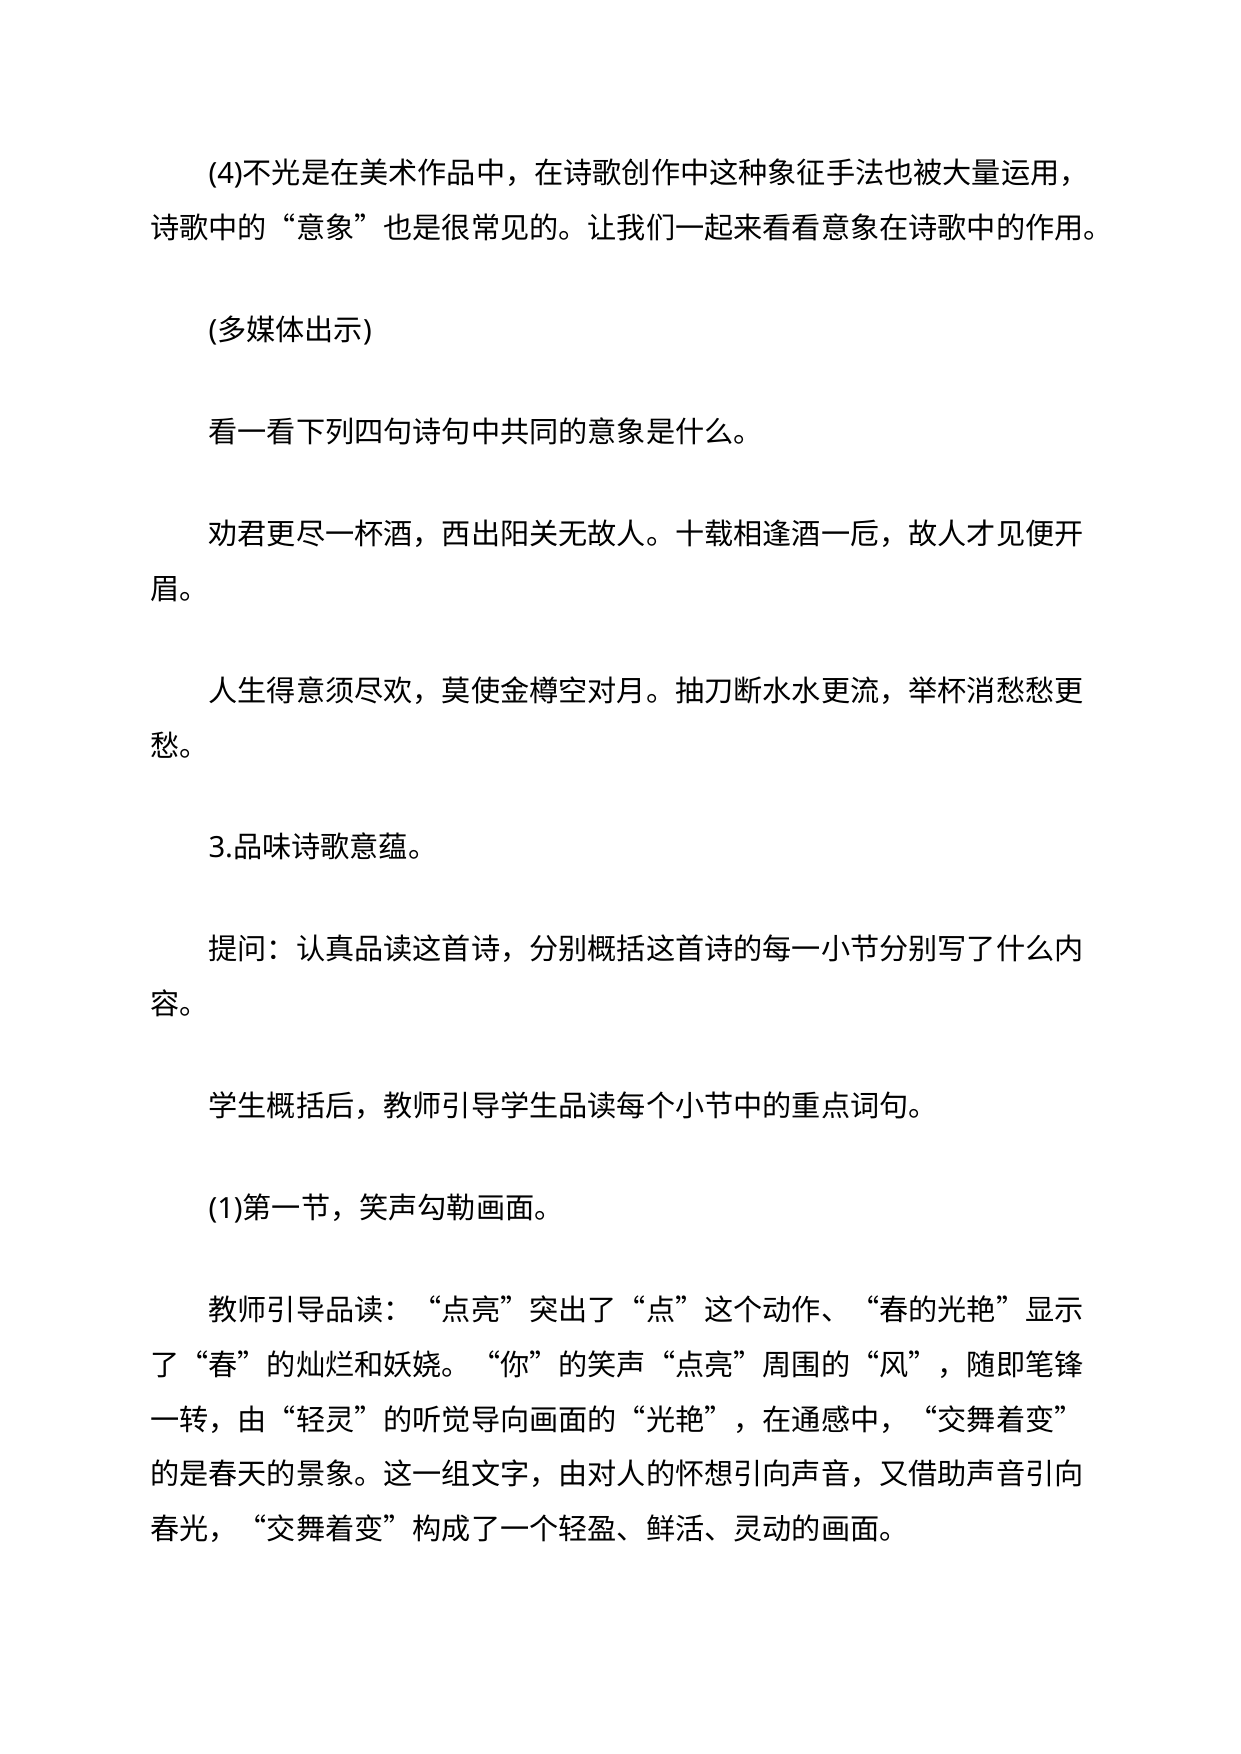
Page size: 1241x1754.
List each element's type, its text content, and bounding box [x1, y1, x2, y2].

text 学生概括后，教师引导学生品读每个小节中的重点词句。 [150, 1082, 1090, 1125]
text 3.品味诗歌意蕴。 [150, 824, 1090, 866]
text 劝君更尽一杯酒，西出阳关无故人。十载相逢酒一卮，故人才见便开眉。 [150, 511, 1090, 608]
text 提问：认真品读这首诗，分别概括这首诗的每一小节分别写了什么内容。 [150, 926, 1090, 1023]
text (多媒体出示) [150, 307, 1090, 349]
text 人生得意须尽欢，莫使金樽空对月。抽刀断水水更流，举杯消愁愁更愁。 [150, 667, 1090, 764]
text 教师引导品读：“点亮”突出了“点”这个动作、“春的光艳”显示了“春”的灿烂和妖娆。“你”的笑声“点亮”周围的“风”，随即笔锋一转，由“轻灵”的听觉导向画面的“光艳”，在通感中，“交舞着变”的是春天的景象。这一组文字，由对人的怀想引向声音，又借助声音引向春光，“交舞着变”构成了一个轻盈、鲜活、灵动的画面。 [150, 1286, 1090, 1548]
text (1)第一节，笑声勾勒画面。 [150, 1184, 1090, 1227]
text (4)不光是在美术作品中，在诗歌创作中这种象征手法也被大量运用，诗歌中的“意象”也是很常见的。让我们一起来看看意象在诗歌中的作用。 [150, 150, 1090, 247]
text 看一看下列四句诗句中共同的意象是什么。 [150, 409, 1090, 451]
